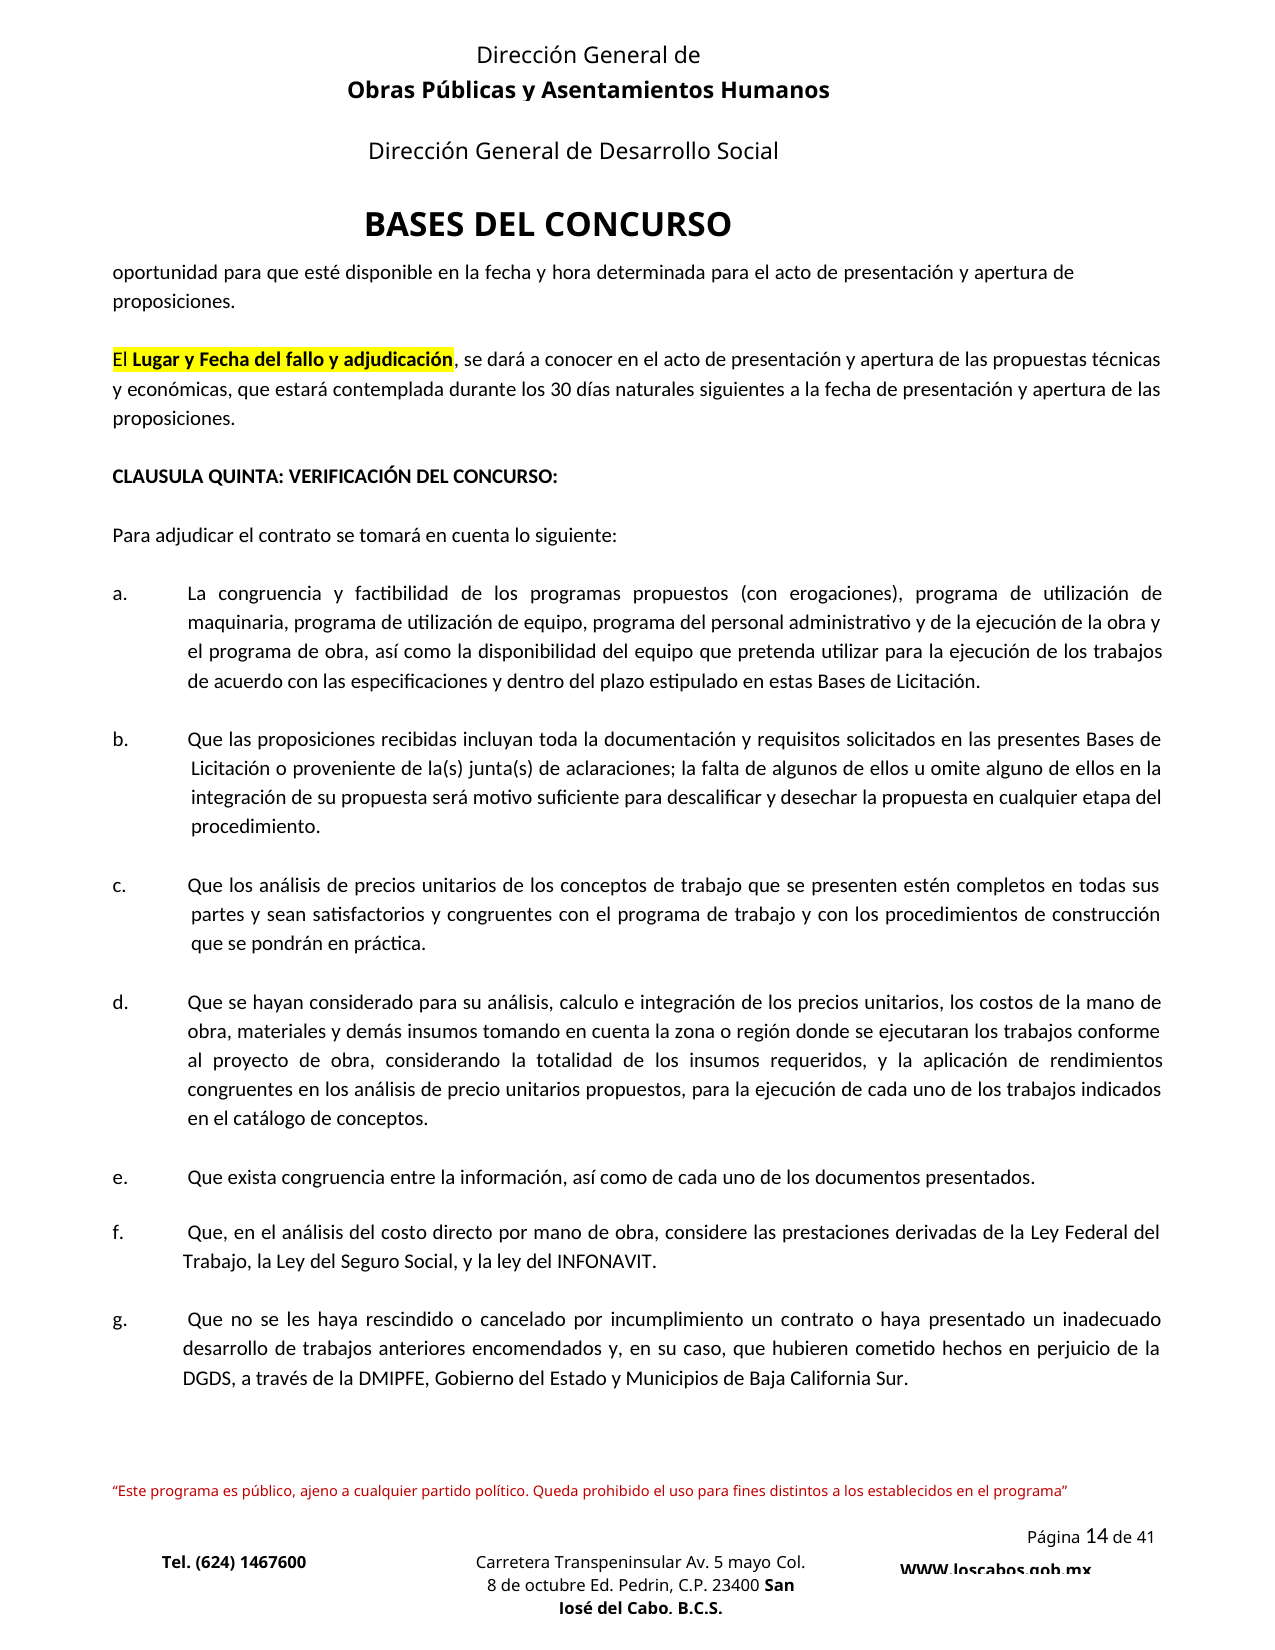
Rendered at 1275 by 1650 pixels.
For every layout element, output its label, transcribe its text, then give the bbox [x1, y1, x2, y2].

list La congruencia y factibilidad de los programas propuestos (con erogaciones), programa de utilización de maquinaria, programa de utilización de equipo, programa del personal administrativo y de la ejecución de la obra y el programa de obra, así como la disponibilidad del equipo que pretenda utilizar para la ejecución de los trabajos de acuerdo con las especificaciones y dentro del plazo estipulado en estas Bases de Licitación. [112, 580, 1163, 693]
list Que las proposiciones recibidas incluyan toda la documentación y requisitos solicitados en las presentes Bases de Licitación o proveniente de la(s) junta(s) de aclaraciones; la falta de algunos de ellos u omite alguno de ellos en la integración de su propuesta será motivo suficiente para descalificar y desechar la propuesta en cualquier etapa del procedimiento. [112, 726, 1163, 839]
list Que los análisis de precios unitarios de los conceptos de trabajo que se presenten estén completos en todas sus partes y sean satisfactorios y congruentes con el programa de trabajo y con los procedimientos de construcción que se pondrán en práctica. [112, 872, 1163, 956]
subtitle CLAUSULA QUINTA: VERIFICACIÓN DEL CONCURSO: [112, 463, 1223, 489]
list Que se hayan considerado para su análisis, calculo e integración de los precios unitarios, los costos de la mano de obra, materiales y demás insumos tomando en cuenta la zona o región donde se ejecutaran los trabajos conforme al proyecto de obra, considerando la totalidad de los insumos requeridos, y la aplicación de rendimientos congruentes en los análisis de precio unitarios propuestos, para la ejecución de cada uno de los trabajos indicados en el catálogo de conceptos. [112, 989, 1163, 1131]
list Que, en el análisis del costo directo por mano de obra, considere las prestaciones derivadas de la Ley Federal del Trabajo, la Ley del Seguro Social, y la ley del INFONAVIT. [112, 1219, 1163, 1273]
list Que no se les haya rescindido o cancelado por incumplimiento un contrato o haya presentado un inadecuado desarrollo de trabajos anteriores encomendados y, en su caso, que hubieren cometido hechos en perjuicio de la DGDS, a través de la DMIPFE, Gobierno del Estado y Municipios de Baja California Sur. [112, 1306, 1163, 1390]
text oportunidad para que esté disponible en la fecha y hora determinada para el acto de presentación y apertura de proposiciones. [112, 259, 1163, 313]
text Para adjudicar el contrato se tomará en cuenta lo siguiente: [112, 522, 1223, 547]
text El Lugar y Fecha del fallo y adjudicación, se dará a conocer en el acto de presentación y apertura de las propuestas técnicas y económicas, que estará contemplada durante los 30 días naturales siguientes a la fecha de presentación y apertura de las proposiciones. [112, 347, 1163, 430]
list Que exista congruencia entre la información, así como de cada uno de los documentos presentados. [112, 1164, 1223, 1189]
